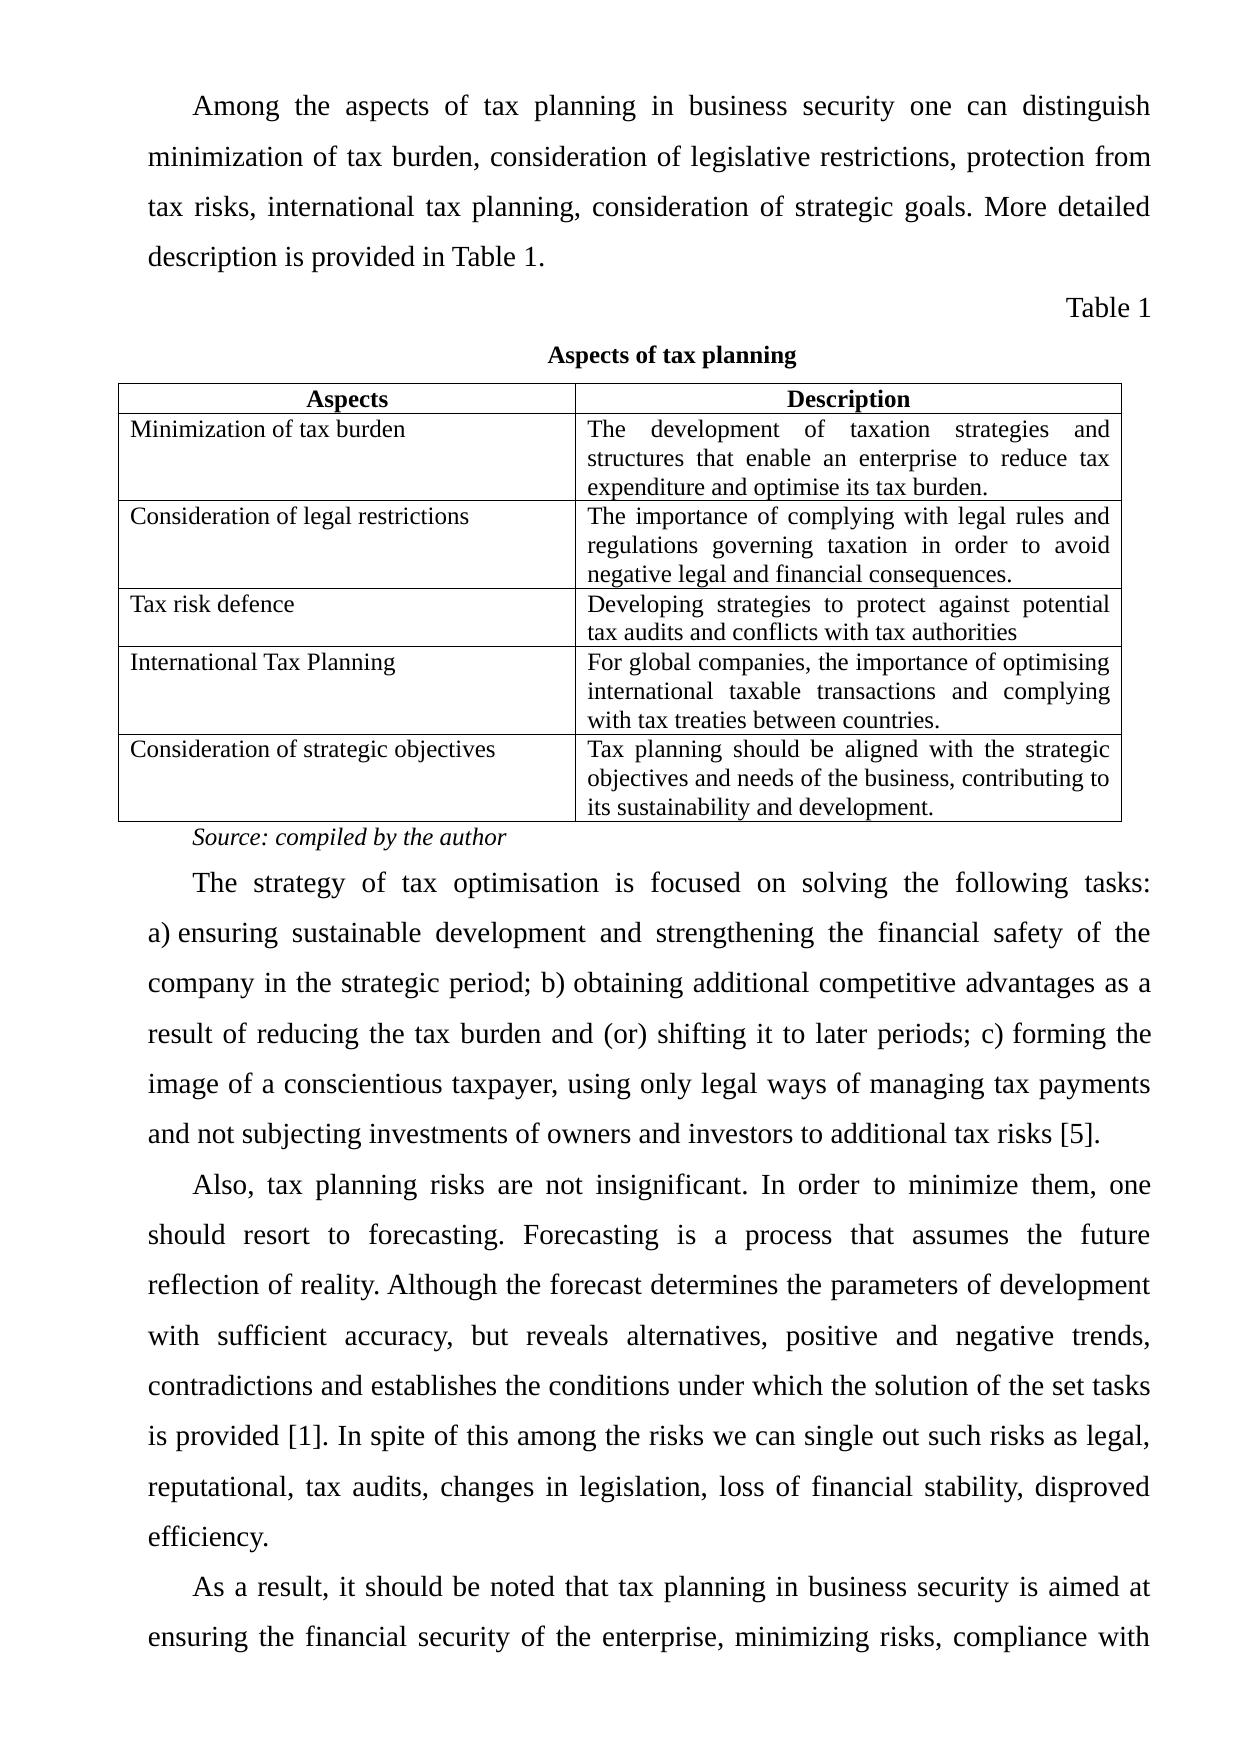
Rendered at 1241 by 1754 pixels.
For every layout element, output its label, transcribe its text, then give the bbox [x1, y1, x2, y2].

table_cell Tax planning should be aligned with the strategic objectives and needs of the business, contributing to its sustainability and development. [576, 735, 1121, 821]
table_cell Developing strategies to protect against potential tax audits and conflicts with tax authorities [576, 589, 1121, 646]
table_header Description [576, 384, 1121, 413]
text Source: compiled by the author [148, 822, 1152, 851]
table_cell Consideration of strategic objectives [119, 735, 575, 821]
table_cell International Tax Planning [119, 647, 575, 733]
text The strategy of tax optimisation is focused on solving the following tasks: a) ensuring sustainable development and strengthening the financial safety of the company in the strategic period; b) obtaining additional competitive advantages as a result of reducing the tax burden and (or) shifting it to later periods; c) forming the image of a conscientious taxpayer, using only legal ways of managing tax payments and not subjecting investments of owners and investors to additional tax risks [5]. [148, 865, 1152, 1150]
table_cell Consideration of legal restrictions [119, 501, 575, 588]
table_cell Tax risk defence [119, 589, 575, 646]
table_header Aspects [119, 384, 575, 413]
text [148, 1569, 1152, 1653]
text Also, tax planning risks are not insignificant. In order to minimize them, one should resort to forecasting. Forecasting is a process that assumes the future reflection of reality. Although the forecast determines the parameters of development with sufficient accuracy, but reveals alternatives, positive and negative trends, contradictions and establishes the conditions under which the solution of the set tasks is provided [1]. In spite of this among the risks we can single out such risks as legal, reputational, tax audits, changes in legislation, loss of financial stability, disproved efficiency. [148, 1167, 1152, 1552]
text Aspects of tax planning [148, 340, 1152, 369]
table_cell The development of taxation strategies and structures that enable an enterprise to reduce tax expenditure and optimise its tax burden. [576, 414, 1121, 500]
table_cell For global companies, the importance of optimising international taxable transactions and complying with tax treaties between countries. [576, 647, 1121, 733]
table_cell Minimization of tax burden [119, 414, 575, 500]
text Table 1 [148, 290, 1152, 323]
table_cell The importance of complying with legal rules and regulations governing taxation in order to avoid negative legal and financial consequences. [576, 501, 1121, 588]
text Among the aspects of tax planning in business security one can distinguish minimization of tax burden, consideration of legislative restrictions, protection from tax risks, international tax planning, consideration of strategic goals. More detailed description is provided in Table 1. [148, 88, 1152, 273]
